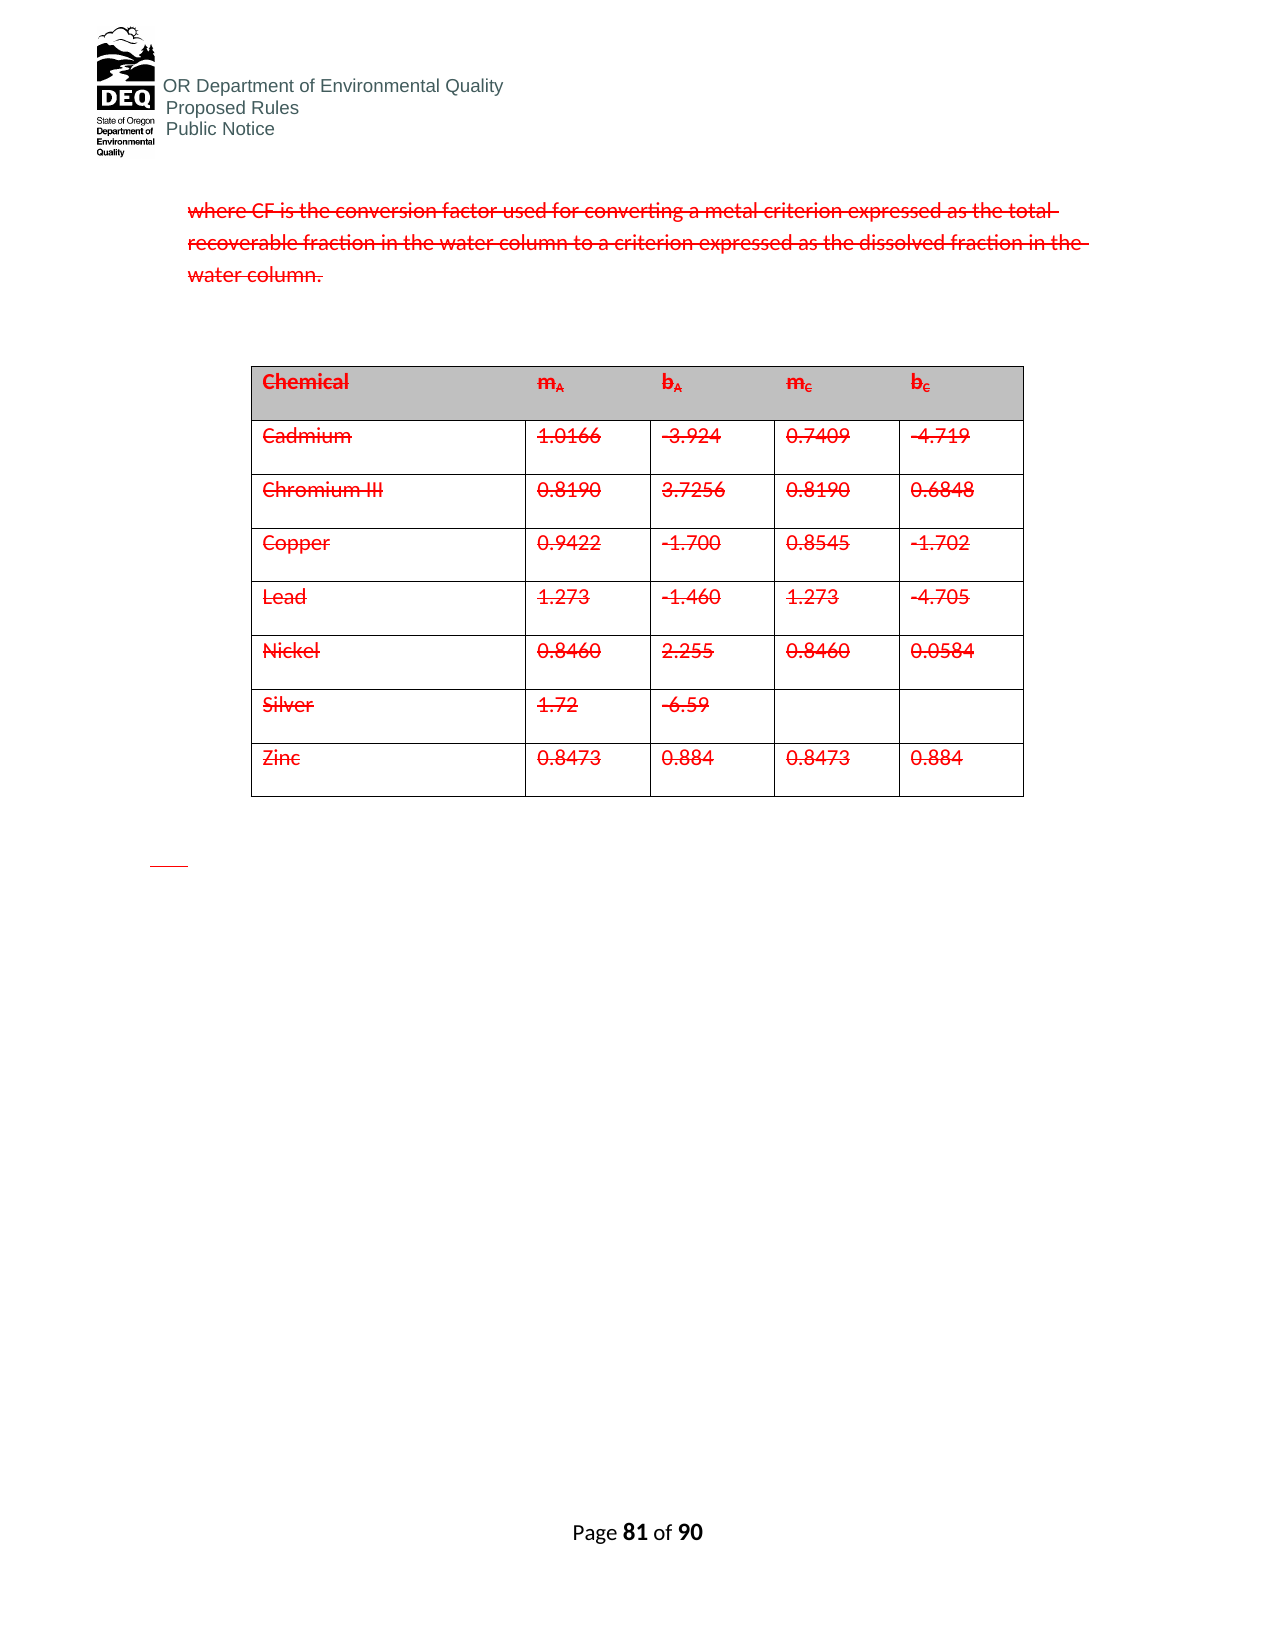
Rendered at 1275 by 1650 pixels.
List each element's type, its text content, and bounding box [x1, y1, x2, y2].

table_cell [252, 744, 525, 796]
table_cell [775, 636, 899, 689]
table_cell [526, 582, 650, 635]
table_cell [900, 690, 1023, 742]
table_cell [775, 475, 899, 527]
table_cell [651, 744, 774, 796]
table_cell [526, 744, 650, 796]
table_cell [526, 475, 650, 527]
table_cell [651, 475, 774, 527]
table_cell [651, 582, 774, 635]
text where CF is the conversion factor used for converting a metal criterion expressed as the total recoverable fraction in the water column to a criterion expressed as the dissolved fraction in the water column. [187, 196, 1125, 288]
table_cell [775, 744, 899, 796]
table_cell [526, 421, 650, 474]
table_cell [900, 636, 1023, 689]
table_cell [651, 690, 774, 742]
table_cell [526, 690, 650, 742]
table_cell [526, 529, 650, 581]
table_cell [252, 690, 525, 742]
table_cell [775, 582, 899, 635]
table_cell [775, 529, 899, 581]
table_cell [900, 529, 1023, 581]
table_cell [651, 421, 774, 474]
picture [97, 26, 156, 159]
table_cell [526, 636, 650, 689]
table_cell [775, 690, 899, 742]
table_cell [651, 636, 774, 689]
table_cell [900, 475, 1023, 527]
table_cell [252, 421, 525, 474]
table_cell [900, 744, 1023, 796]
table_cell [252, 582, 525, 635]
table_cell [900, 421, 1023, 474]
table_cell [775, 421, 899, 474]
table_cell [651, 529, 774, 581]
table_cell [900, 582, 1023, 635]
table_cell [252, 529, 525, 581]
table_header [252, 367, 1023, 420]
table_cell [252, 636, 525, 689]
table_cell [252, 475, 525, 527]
